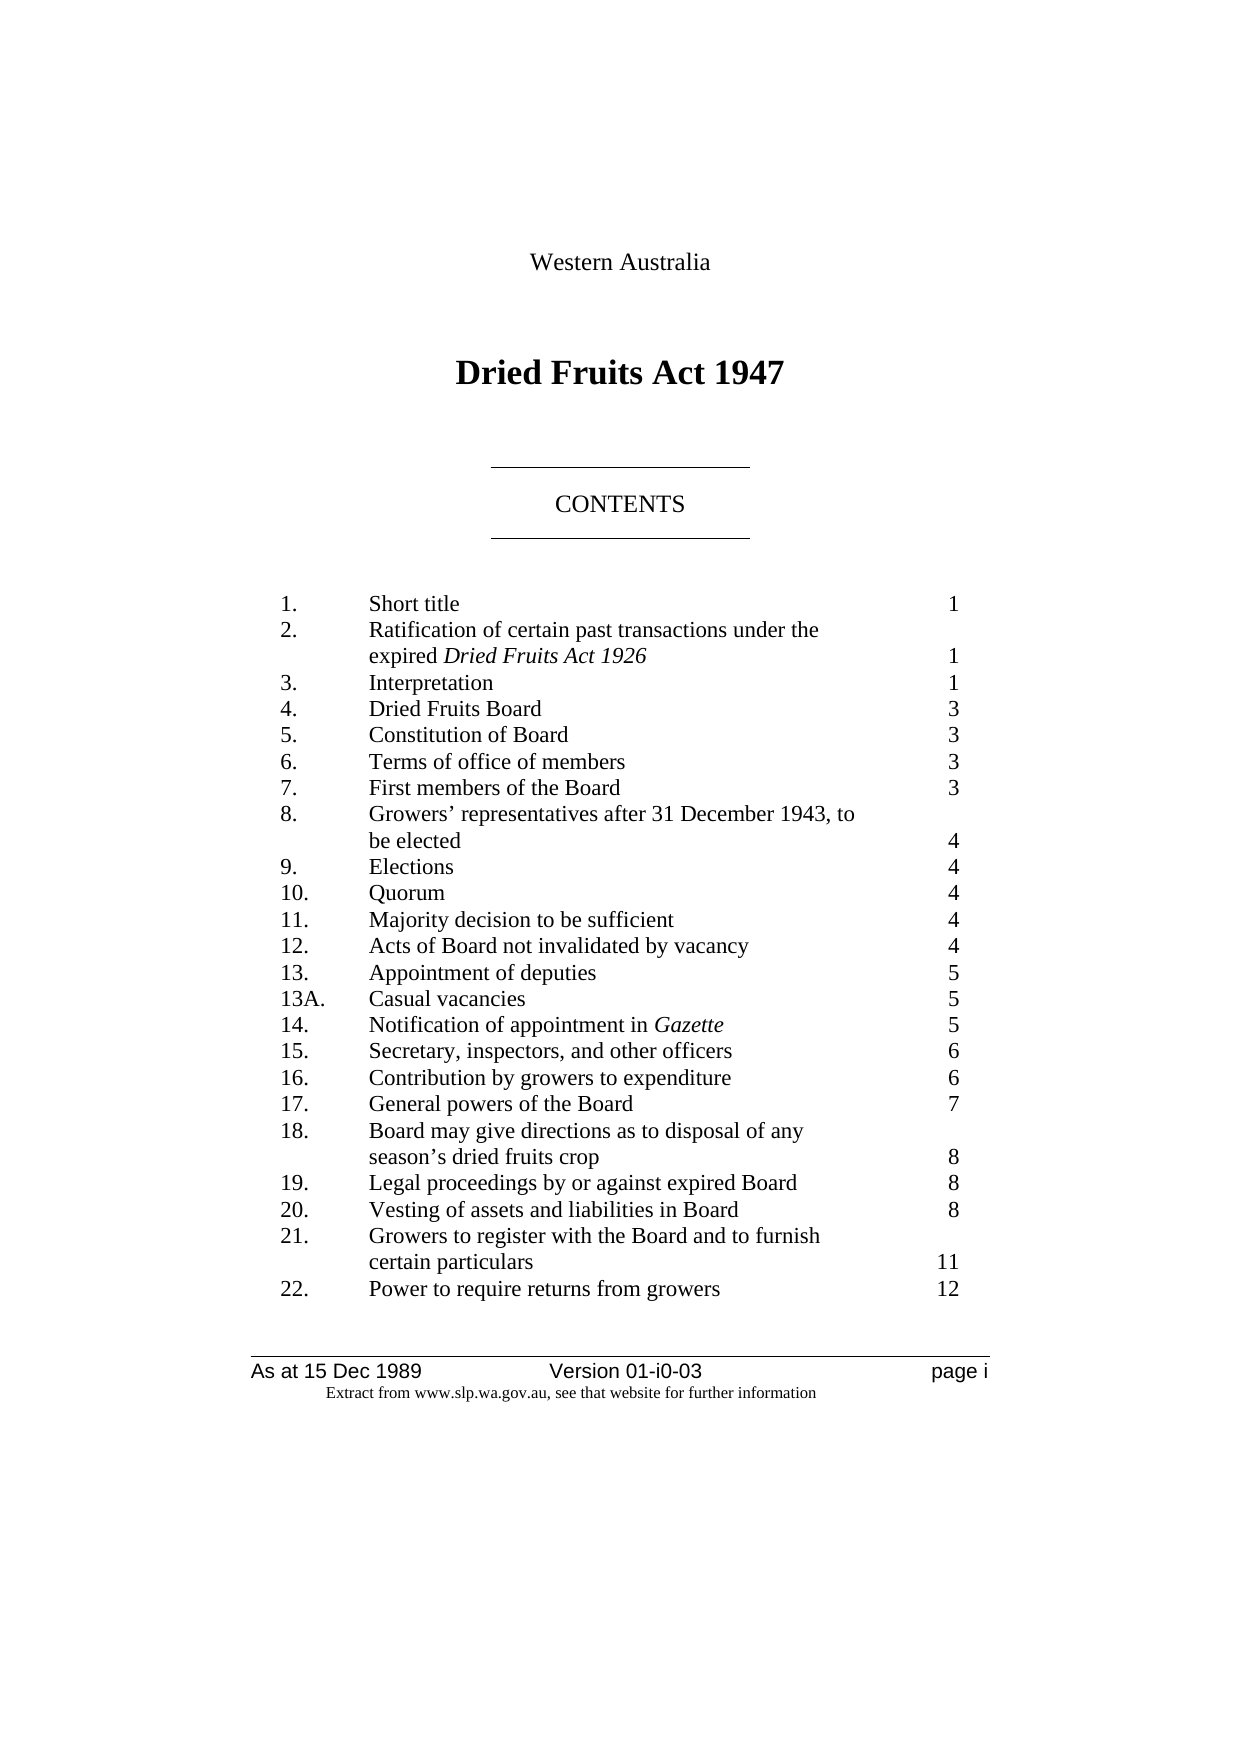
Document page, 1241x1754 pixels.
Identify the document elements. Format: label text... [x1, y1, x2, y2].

text 21. Growers to register with the Board and to furnish certain particulars 11 [280, 1222, 872, 1275]
text 19. Legal proceedings by or against expired Board 8 [280, 1169, 872, 1196]
text 10. Quorum 4 [280, 879, 872, 906]
text 18. Board may give directions as to disposal of any season’s dried fruits crop 8 [280, 1117, 872, 1169]
text 11. Majority decision to be sufficient 4 [280, 906, 872, 932]
text 12. Acts of Board not invalidated by vacancy 4 [280, 932, 872, 958]
text CONTENTS [491, 468, 750, 538]
text 2. Ratification of certain past transactions under the expired Dried Fruits Act 1926 1 [280, 616, 872, 669]
text 7. First members of the Board 3 [280, 774, 872, 800]
text 4. Dried Fruits Board 3 [280, 695, 872, 721]
text 14. Notification of appointment in Gazette 5 [280, 1011, 872, 1038]
text 13. Appointment of deputies 5 [280, 958, 872, 985]
text 22. Power to require returns from growers 12 [280, 1275, 872, 1301]
text 5. Constitution of Board 3 [280, 721, 872, 748]
text Western Australia [251, 247, 990, 276]
text 17. General powers of the Board 7 [280, 1090, 872, 1117]
text 13A. Casual vacancies 5 [280, 985, 872, 1011]
text 15. Secretary, inspectors, and other officers 6 [280, 1038, 872, 1064]
text 3. Interpretation 1 [280, 669, 872, 695]
text 20. Vesting of assets and liabilities in Board 8 [280, 1196, 872, 1222]
text 6. Terms of office of members 3 [280, 748, 872, 774]
text 8. Growers’ representatives after 31 December 1943, to be elected 4 [280, 800, 872, 853]
text Dried Fruits Act 1947 [251, 351, 990, 392]
text 1. Short title 1 [280, 589, 872, 616]
text 9. Elections 4 [280, 853, 872, 879]
text 16. Contribution by growers to expenditure 6 [280, 1064, 872, 1090]
